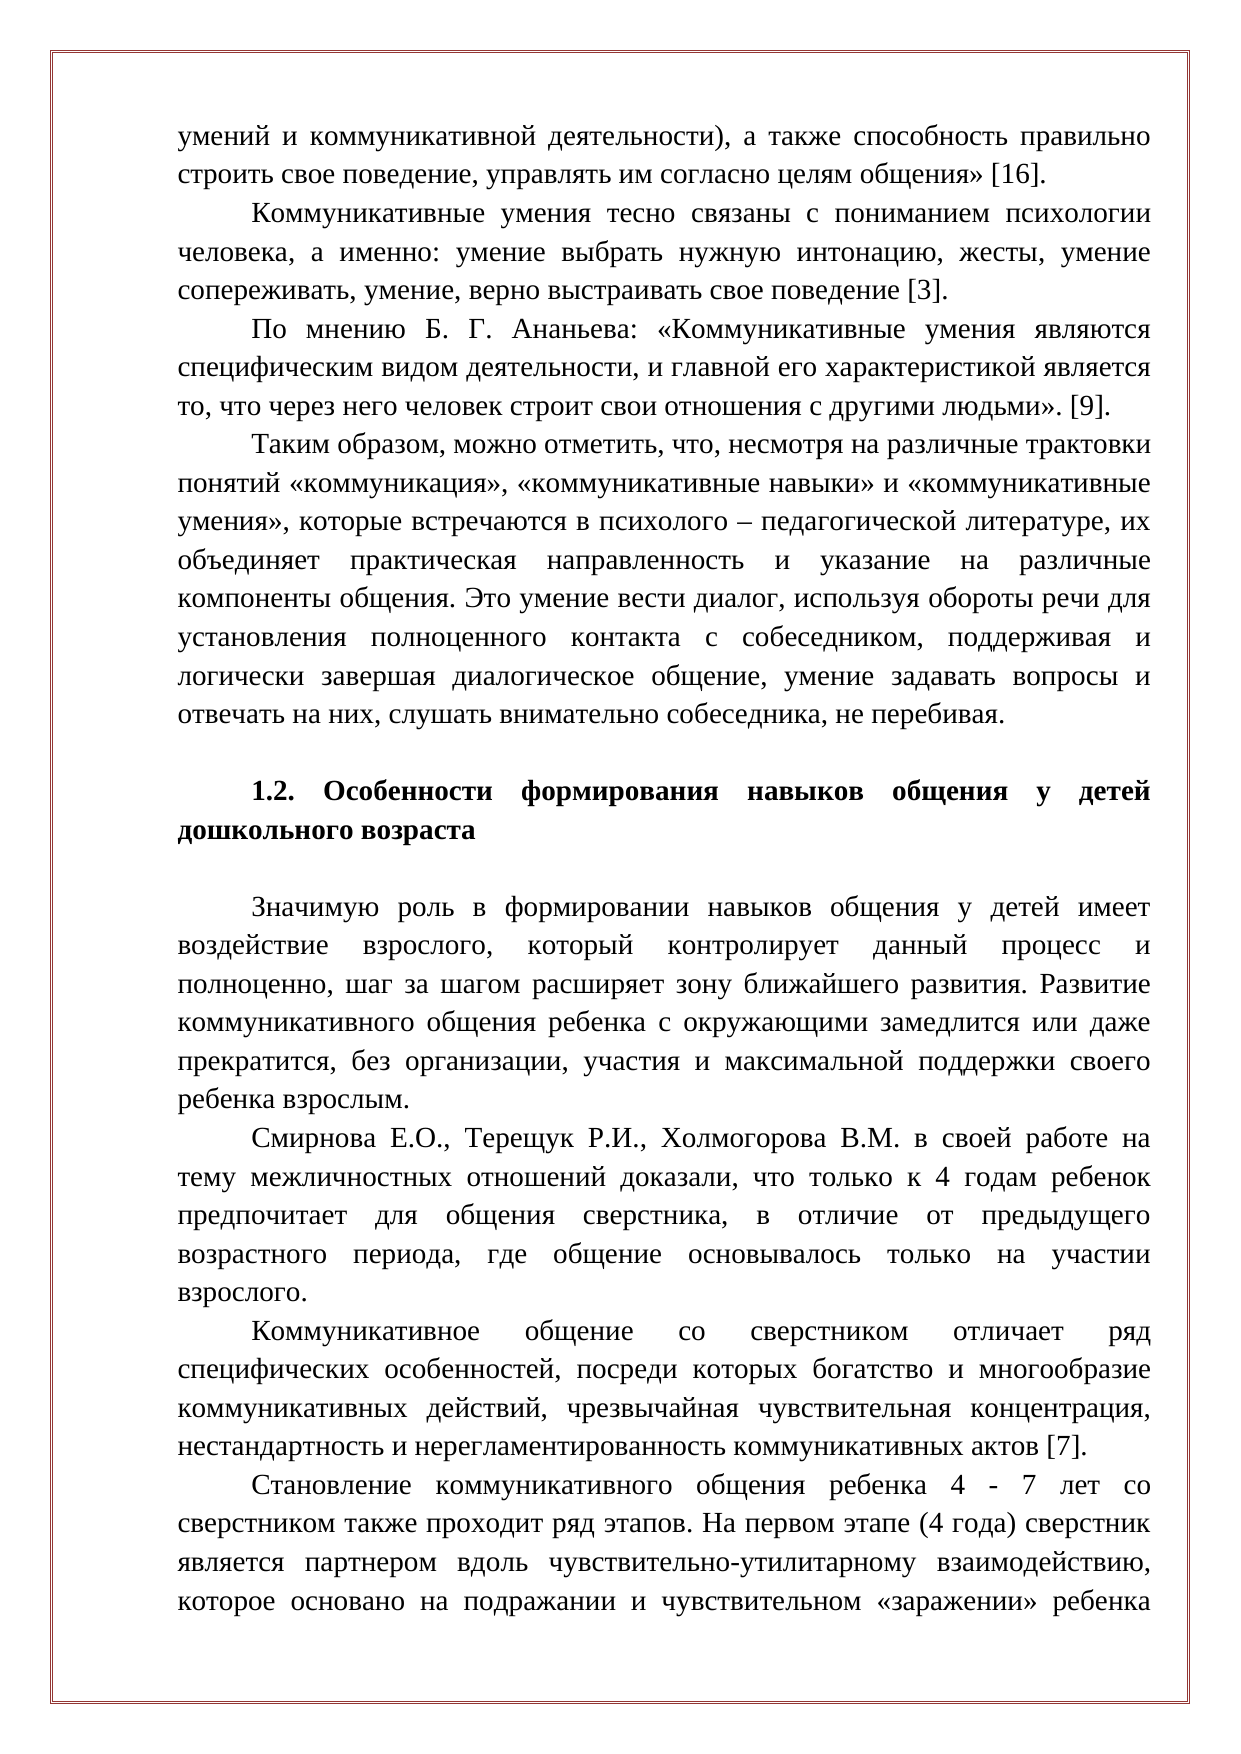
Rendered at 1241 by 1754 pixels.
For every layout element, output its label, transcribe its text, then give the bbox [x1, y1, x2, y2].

text Смирнова Е.О., Терещук Р.И., Холмогорова В.М. в своей работе на тему межличностных отношений доказали, что только к 4 годам ребенок предпочитает для общения сверстника, в отличие от предыдущего возрастного периода, где общение основывалось только на участии взрослого. [177, 1120, 1152, 1308]
text 1.2. Особенности формирования навыков общения у детей дошкольного возраста [177, 773, 1152, 845]
text Таким образом, можно отметить, что, несмотря на различные трактовки понятий «коммуникация», «коммуникативные навыки» и «коммуникативные умения», которые встречаются в психолого – педагогической литературе, их объединяет практическая направленность и указание на различные компоненты общения. Это умение вести диалог, используя обороты речи для установления полноценного контакта с собеседником, поддерживая и логически завершая диалогическое общение, умение задавать вопросы и отвечать на них, слушать внимательно собеседника, не перебивая. [177, 426, 1152, 730]
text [177, 1467, 1152, 1616]
text Значимую роль в формировании навыков общения у детей имеет воздействие взрослого, который контролирует данный процесс и полноценно, шаг за шагом расширяет зону ближайшего развития. Развитие коммуникативного общения ребенка с окружающими замедлится или даже прекратится, без организации, участия и максимальной поддержки своего ребенка взрослым. [177, 889, 1152, 1115]
text Коммуникативное общение со сверстником отличает ряд специфических особенностей, посреди которых богатство и многообразие коммуникативных действий, чрезвычайная чувствительная концентрация, нестандартность и нерегламентированность коммуникативных актов [7]. [177, 1313, 1152, 1462]
text Коммуникативные умения тесно связаны с пониманием психологии человека, а именно: умение выбрать нужную интонацию, жесты, умение сопереживать, умение, верно выстраивать свое поведение [3]. [177, 195, 1152, 306]
text По мнению Б. Г. Ананьева: «Коммуникативные умения являются специфическим видом деятельности, и главной его характеристикой является то, что через него человек строит свои отношения с другими людьми». [9]. [177, 311, 1152, 421]
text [177, 118, 1152, 190]
